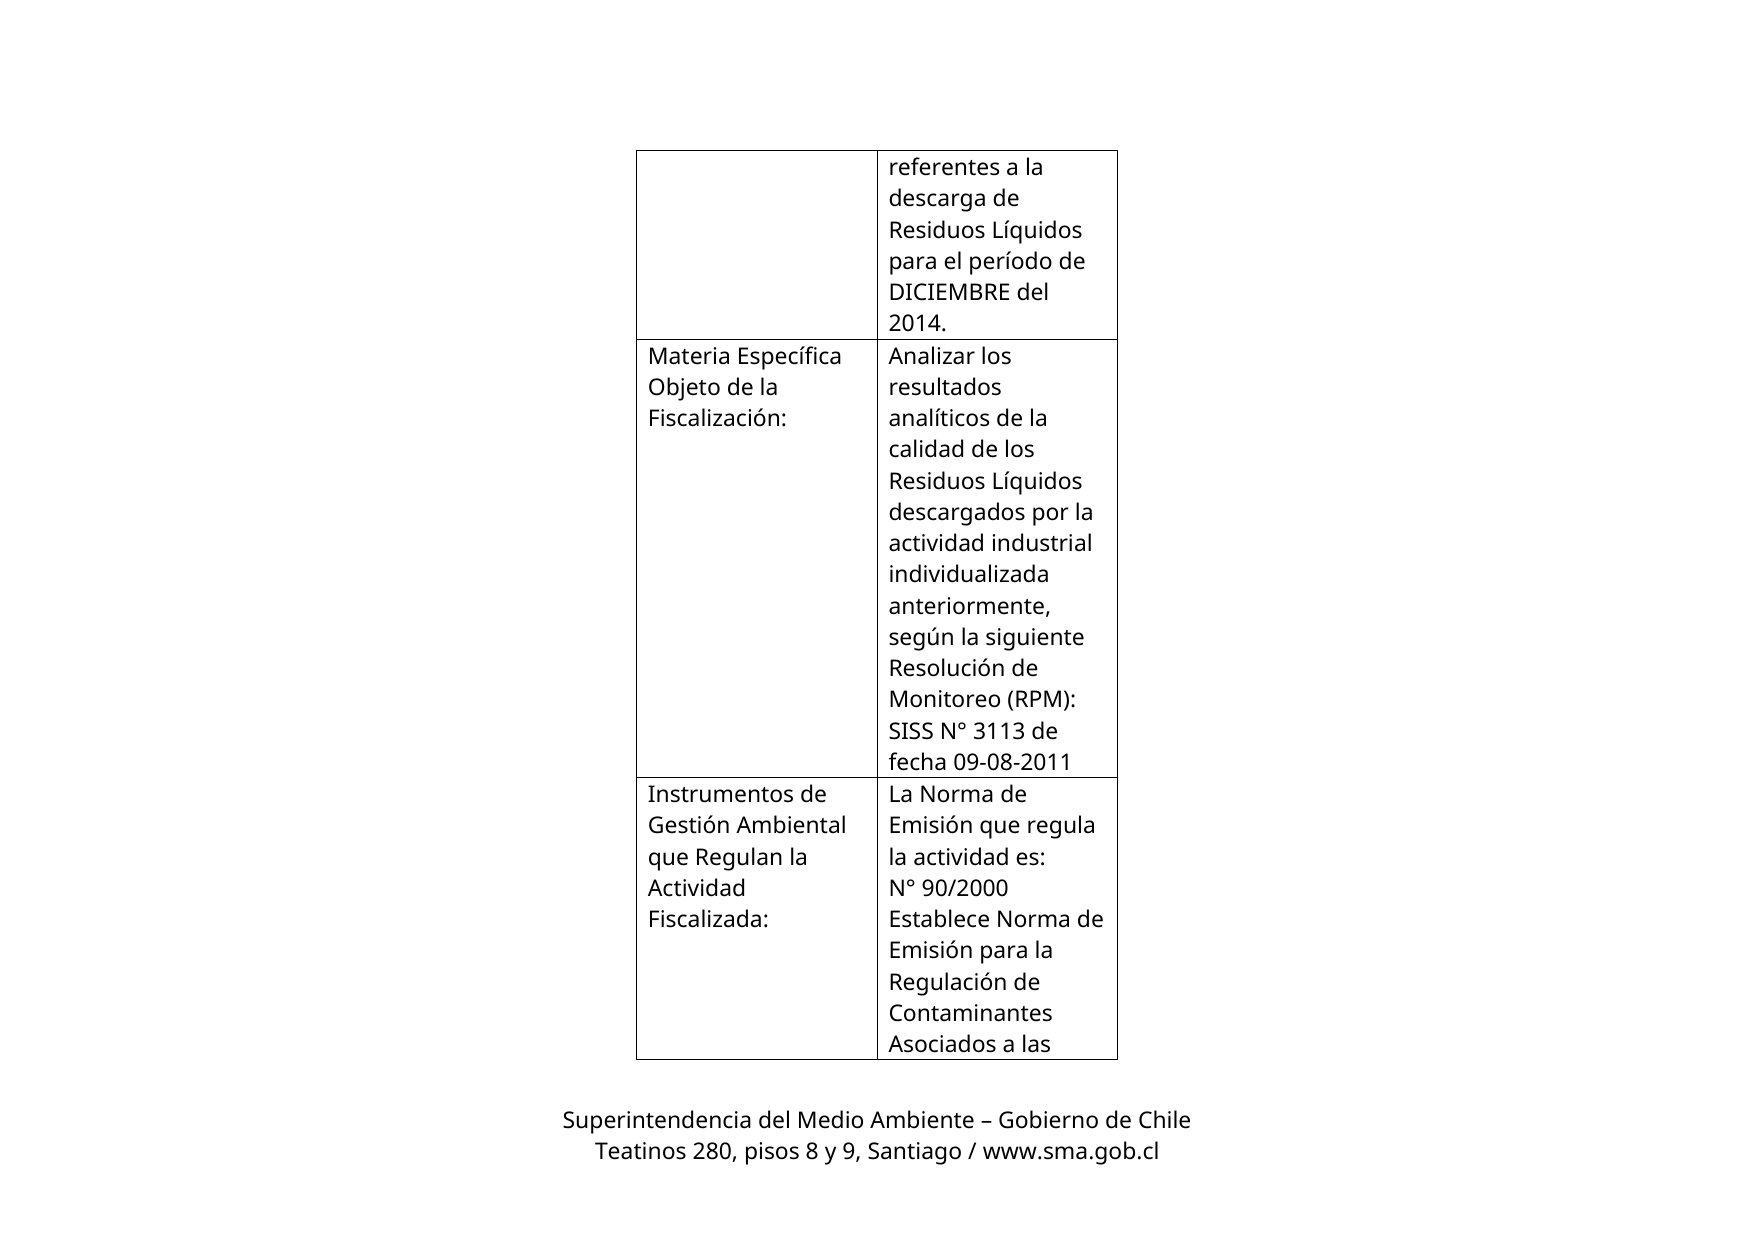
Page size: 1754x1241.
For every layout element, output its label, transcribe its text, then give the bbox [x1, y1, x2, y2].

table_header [878, 151, 1117, 338]
table_cell Materia Específica Objeto de la Fiscalización: [637, 340, 877, 777]
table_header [637, 151, 877, 338]
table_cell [637, 778, 877, 1059]
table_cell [878, 778, 1117, 1059]
table_cell Analizar los resultados analíticos de la calidad de los Residuos Líquidos descargados por la actividad industrial individualizada anteriormente, según la siguiente Resolución de Monitoreo (RPM): SISS N° 3113 de fecha 09-08-2011 [878, 340, 1117, 777]
